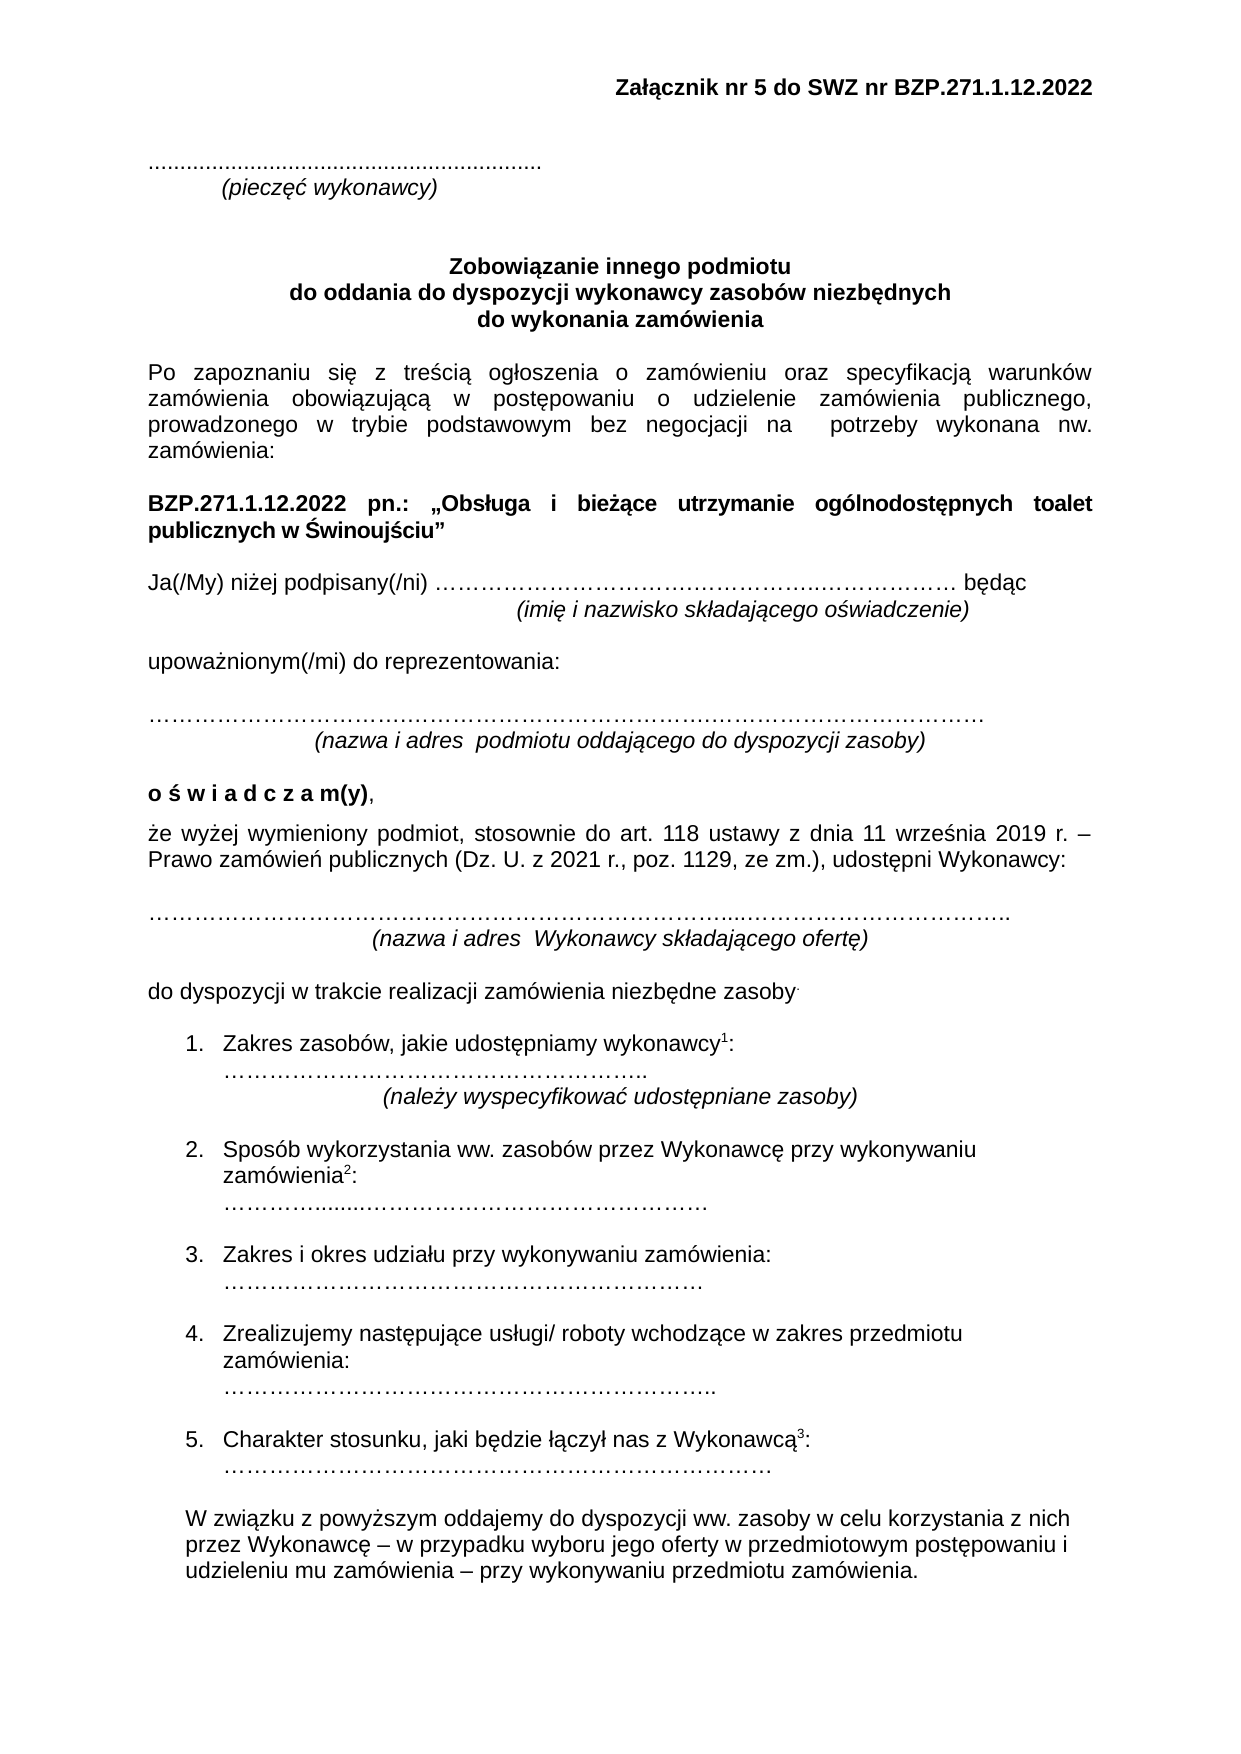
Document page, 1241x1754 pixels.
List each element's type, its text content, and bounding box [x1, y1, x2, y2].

text …………………………….………………………………….……………………………… [148, 701, 1093, 727]
text do dyspozycji w trakcie realizacji zamówienia niezbędne zasoby. [148, 978, 1093, 1004]
text do wykonania zamówienia [148, 306, 1093, 332]
list ……………………………………………………….. [223, 1373, 1093, 1399]
text Po zapoznaniu się z treścią ogłoszenia o zamówieniu oraz specyfikacją warunków zamówienia obowiązującą w postępowaniu o udzielenie zamówienia publicznego, prowadzonego w trybie podstawowym bez negocjacji na potrzeby wykonana nw. zamówienia: [148, 358, 1093, 464]
list Charakter stosunku, jaki będzie łączył nas z Wykonawcą3: ……………………………………………………………… [185, 1426, 1093, 1478]
text Ja(/My) niżej podpisany(/ni) …………………………….……………..……………… będąc [148, 569, 1093, 596]
text .............................................................. [148, 148, 1093, 174]
text (nazwa i adres podmiotu oddającego do dyspozycji zasoby) [148, 727, 1093, 754]
list Zrealizujemy następujące usługi/ roboty wchodzące w zakres przedmiotu zamówienia: [185, 1320, 1093, 1373]
text BZP.271.1.12.2022 pn.: „Obsługa i bieżące utrzymanie ogólnodostępnych toalet publicznych w Świnoujściu” [148, 490, 1093, 543]
list ……………………………………………….. [223, 1057, 1093, 1083]
list Sposób wykorzystania ww. zasobów przez Wykonawcę przy wykonywaniu zamówienia2: [185, 1136, 1093, 1188]
text (pieczęć wykonawcy) [148, 174, 1093, 200]
text do oddania do dyspozycji wykonawcy zasobów niezbędnych [148, 279, 1093, 306]
text upoważnionym(/mi) do reprezentowania: [148, 648, 1093, 675]
list Zakres i okres udziału przy wykonywaniu zamówienia: ……………………………………………………… [185, 1241, 1093, 1294]
text W związku z powyższym oddajemy do dyspozycji ww. zasoby w celu korzystania z nich przez Wykonawcę – w przypadku wyboru jego oferty w przedmiotowym postępowaniu i udzieleniu mu zamówienia – przy wykonywaniu przedmiotu zamówienia. [185, 1505, 1093, 1584]
text o ś w i a d c z a m(y), [148, 780, 1093, 806]
list …………........……………………………………… [223, 1188, 1093, 1215]
text (nazwa i adres Wykonawcy składającego ofertę) [148, 925, 1093, 951]
text Zobowiązanie innego podmiotu [148, 253, 1093, 279]
text …………………………………………………………………....…………………………….. [148, 899, 1093, 925]
list Zakres zasobów, jakie udostępniamy wykonawcy1: [185, 1030, 1093, 1057]
text (należy wyspecyfikować udostępniane zasoby) [148, 1083, 1093, 1109]
text (imię i nazwisko składającego oświadczenie) [443, 596, 1093, 622]
text że wyżej wymieniony podmiot, stosownie do art. 118 ustawy z dnia 11 września 2019 r. – Prawo zamówień publicznych (Dz. U. z 2021 r., poz. 1129, ze zm.), udostępni Wykonawcy: [148, 819, 1093, 872]
